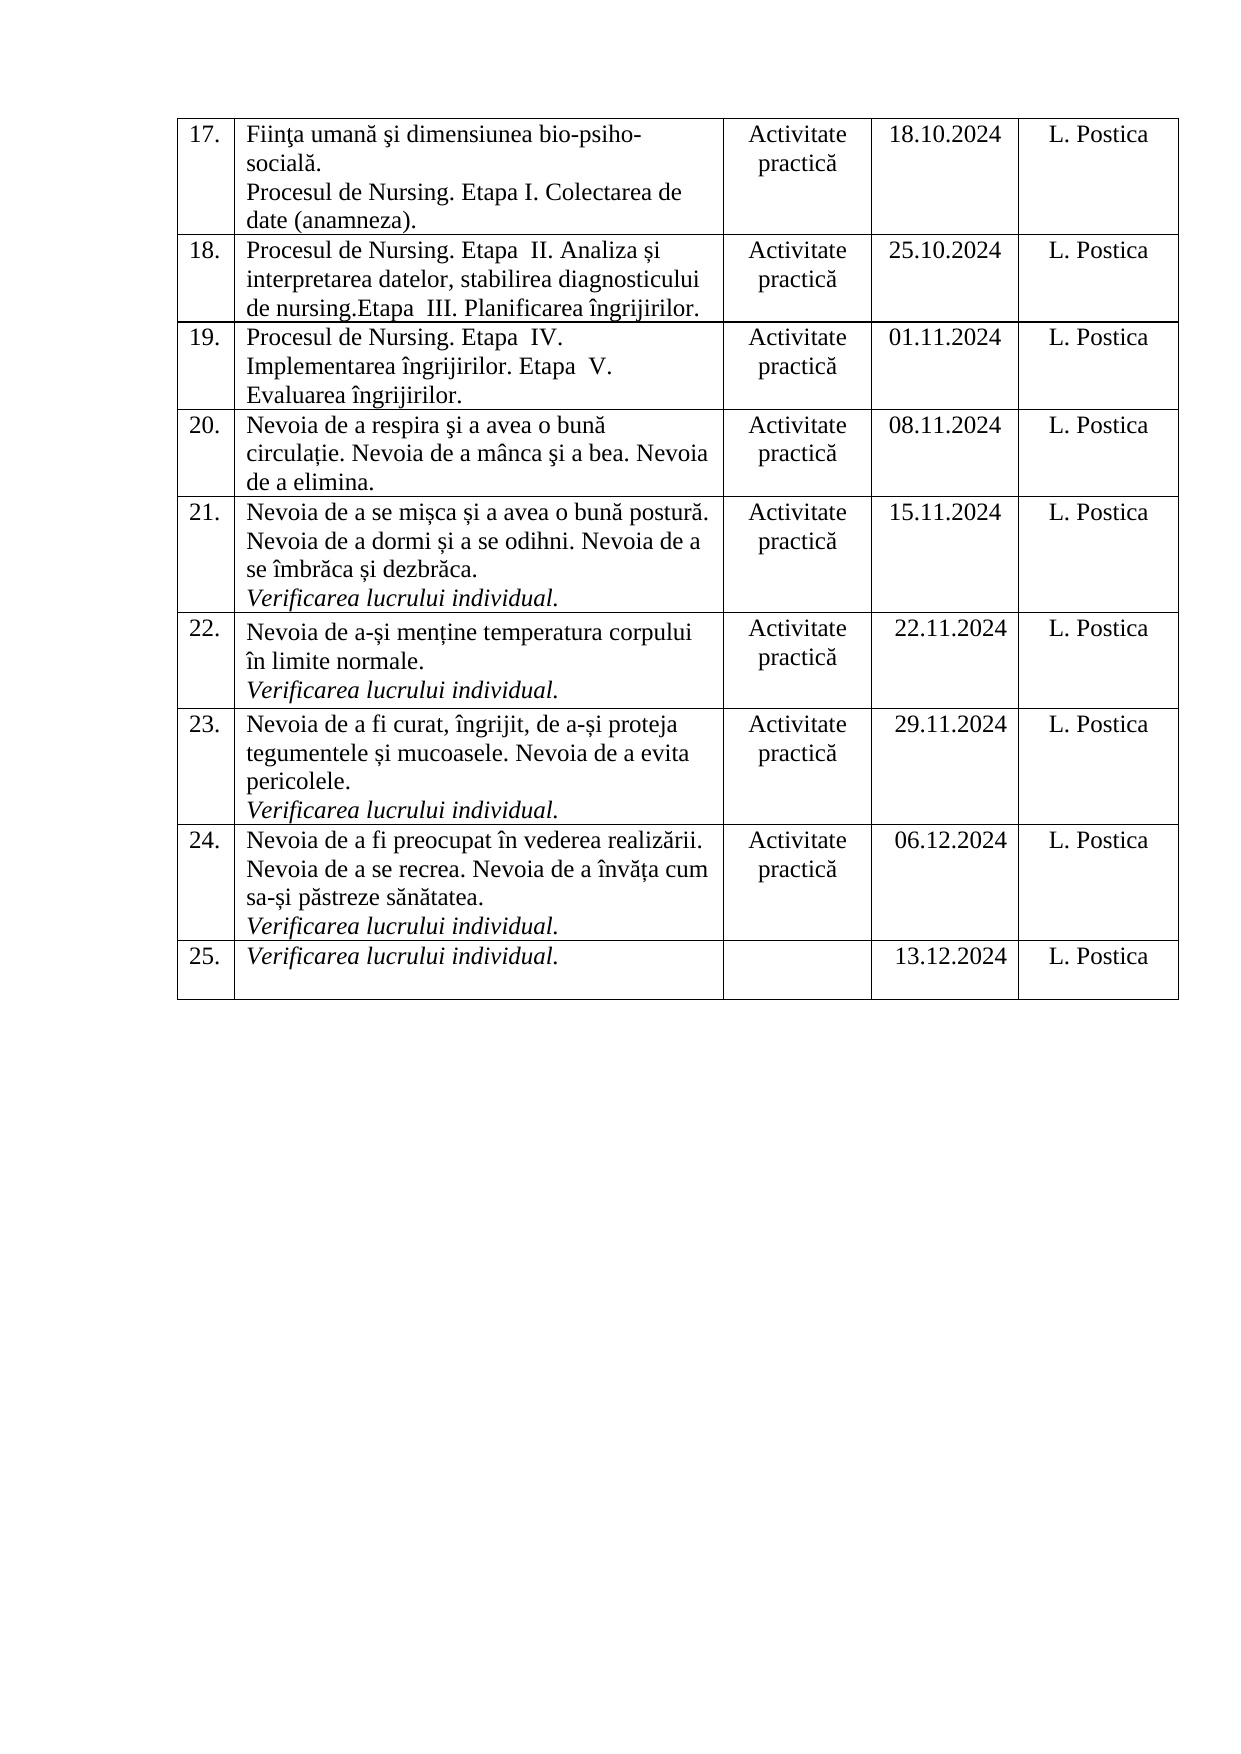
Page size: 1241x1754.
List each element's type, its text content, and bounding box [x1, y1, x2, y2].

table_cell Activitate practică [724, 235, 871, 321]
table_cell [178, 410, 234, 496]
table_cell L. Postica [1019, 410, 1178, 496]
table_cell [724, 941, 871, 998]
table_cell [178, 497, 234, 612]
table_cell 01.11.2024 [872, 323, 1018, 409]
table_cell Activitate practică [724, 323, 871, 409]
table_cell L. Postica [1019, 497, 1178, 612]
table_cell Activitate practică [724, 613, 871, 708]
table_cell Nevoia de a se mișca și a avea o bună postură. Nevoia de a dormi și a se odihni. Nevoia de a se îmbrăca și dezbrăca. Verificarea lucrului individual. [235, 497, 723, 612]
table_cell 22.11.2024 [872, 613, 1018, 708]
table_cell Activitate practică [724, 410, 871, 496]
table_cell Nevoia de a fi preocupat în vederea realizării. Nevoia de a se recrea. Nevoia de a învăța cum sa-și păstreze sănătatea. Verificarea lucrului individual. [235, 825, 723, 940]
table_cell Nevoia de a-și menține temperatura corpului în limite normale. Verificarea lucrului individual. [235, 613, 723, 708]
table_cell 18.10.2024 [872, 119, 1018, 234]
table_cell L. Postica [1019, 941, 1178, 998]
table_cell L. Postica [1019, 825, 1178, 940]
table_cell Nevoia de a respira şi a avea o bună circulație. Nevoia de a mânca şi a bea. Nevoia de a elimina. [235, 410, 723, 496]
table_cell L. Postica [1019, 235, 1178, 321]
table_cell Activitate practică [724, 119, 871, 234]
table_cell 13.12.2024 [872, 941, 1018, 998]
table_cell [178, 613, 234, 708]
table_cell Verificarea lucrului individual. [235, 941, 723, 998]
table_cell Nevoia de a fi curat, îngrijit, de a-și proteja tegumentele și mucoasele. Nevoia de a evita pericolele. Verificarea lucrului individual. [235, 709, 723, 824]
table_cell Activitate practică [724, 709, 871, 824]
table_cell [178, 235, 234, 321]
table_cell L. Postica [1019, 323, 1178, 409]
table_cell 15.11.2024 [872, 497, 1018, 612]
table_cell 29.11.2024 [872, 709, 1018, 824]
table_cell L. Postica [1019, 709, 1178, 824]
table_cell Procesul de Nursing. Etapa IV. Implementarea îngrijirilor. Etapa V. Evaluarea îngrijirilor. [235, 323, 723, 409]
table_cell 08.11.2024 [872, 410, 1018, 496]
table_cell L. Postica [1019, 119, 1178, 234]
table_cell [178, 941, 234, 998]
table_cell Activitate practică [724, 497, 871, 612]
table_cell [178, 323, 234, 409]
table_cell 06.12.2024 [872, 825, 1018, 940]
table_cell L. Postica [1019, 613, 1178, 708]
table_cell [178, 119, 234, 234]
table_cell Procesul de Nursing. Etapa II. Analiza și interpretarea datelor, stabilirea diagnosticului de nursing.Etapa III. Planificarea îngrijirilor. [235, 235, 723, 321]
table_cell Activitate practică [724, 825, 871, 940]
table_cell Fiinţa umană şi dimensiunea bio-psiho-socială. Procesul de Nursing. Etapa I. Colectarea de date (anamneza). [235, 119, 723, 234]
table_cell 25.10.2024 [872, 235, 1018, 321]
table_cell [178, 709, 234, 824]
table_cell [178, 825, 234, 940]
